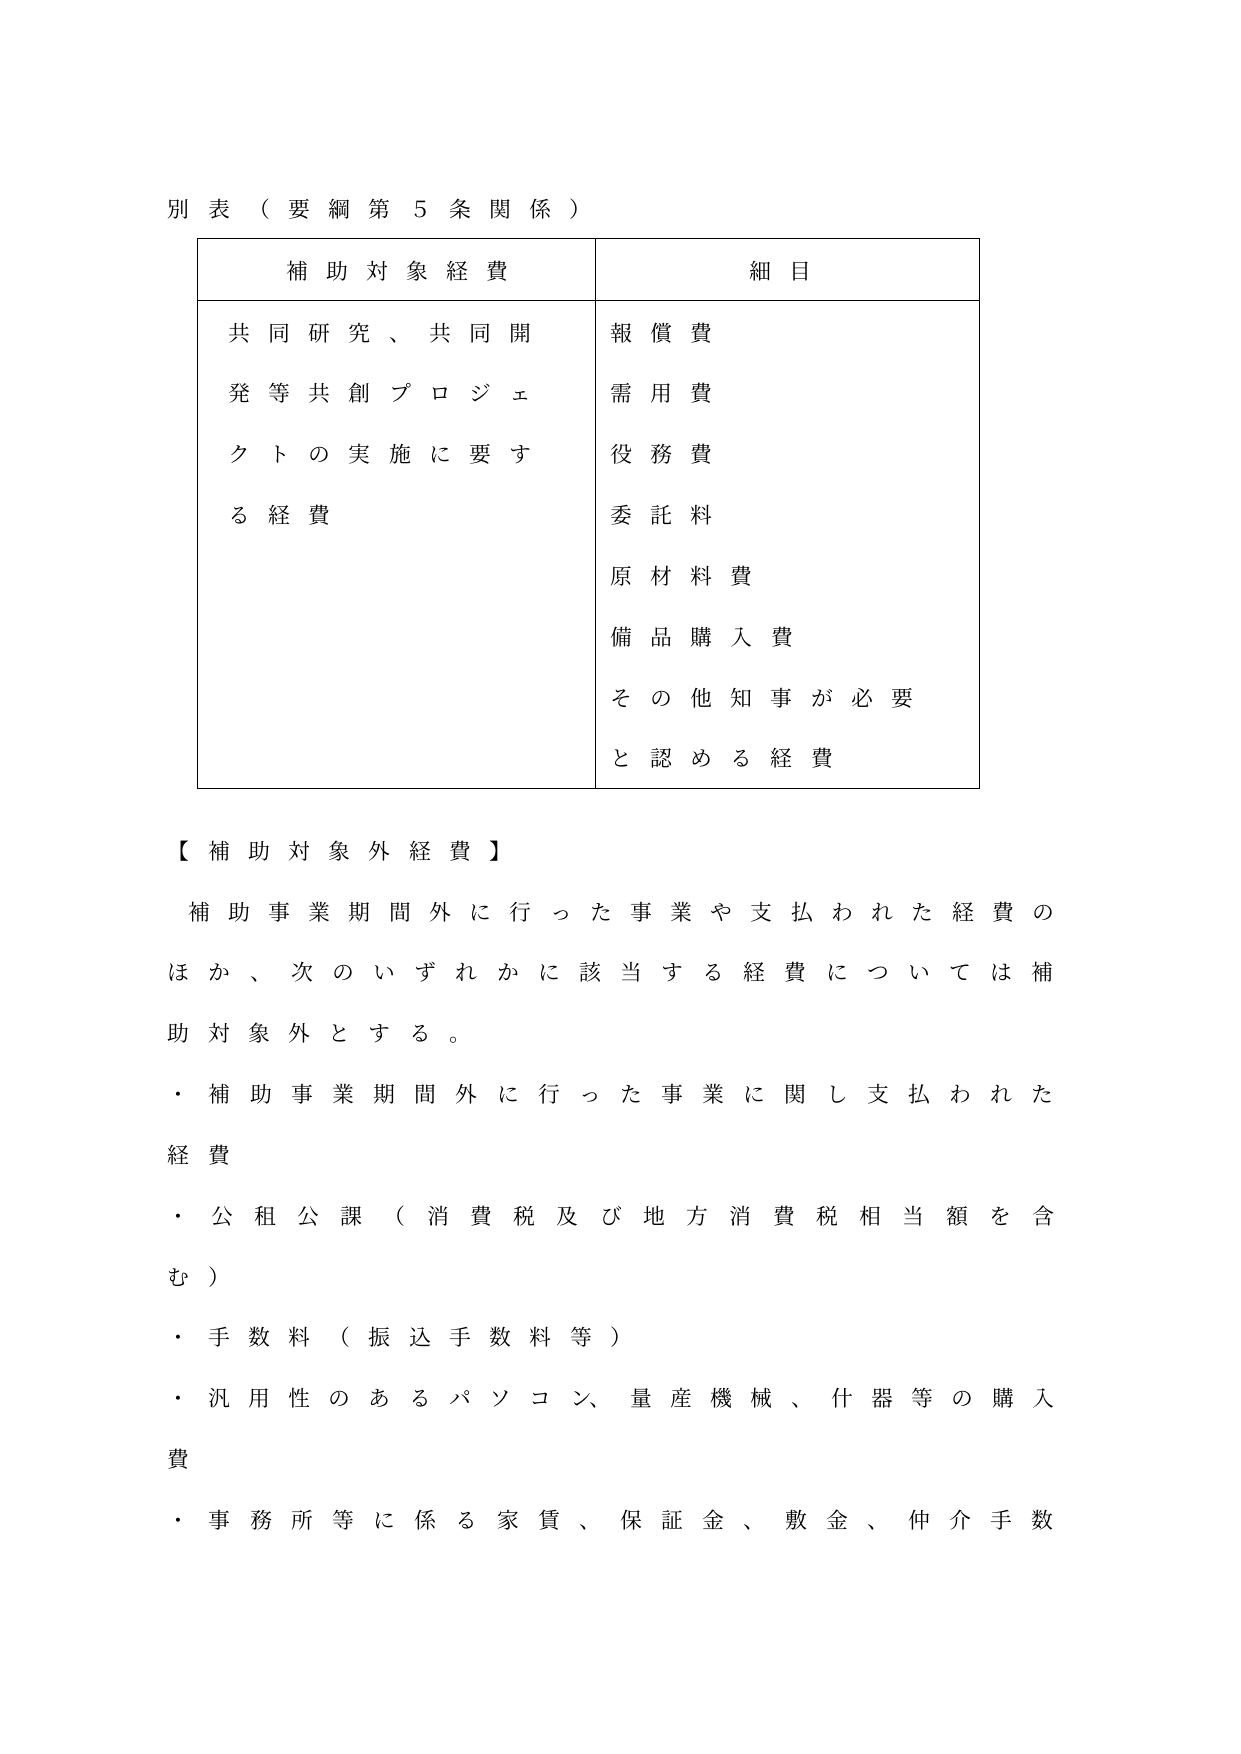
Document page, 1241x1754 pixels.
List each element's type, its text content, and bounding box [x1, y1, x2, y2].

table_header 細目 [596, 239, 979, 300]
text ・公租公課（消費税及び地方消費税相当額を含む） [168, 1184, 1072, 1306]
text 【補助対象外経費】 [168, 819, 1072, 880]
text ・手数料（振込手数料等） [168, 1306, 1072, 1367]
table_cell 共同研究、共同開発等共創プロジェクトの実施に要する経費 [198, 301, 595, 788]
text ・補助事業期間外に行った事業に関し支払われた経費 [168, 1063, 1072, 1184]
table_cell 報償費 需用費 役務費 委託料 原材料費 備品購入費 その他知事が必要と認める経費 [596, 301, 979, 788]
table_header 補助対象経費 [198, 239, 595, 300]
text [168, 1488, 1072, 1549]
text 補助事業期間外に行った事業や支払われた経費のほか、次のいずれかに該当する経費については補助対象外とする。 [168, 880, 1072, 1063]
text ・汎用性のあるパソコン、量産機械、什器等の購入費 [168, 1367, 1072, 1488]
text 別表（要綱第５条関係） [168, 177, 1072, 238]
